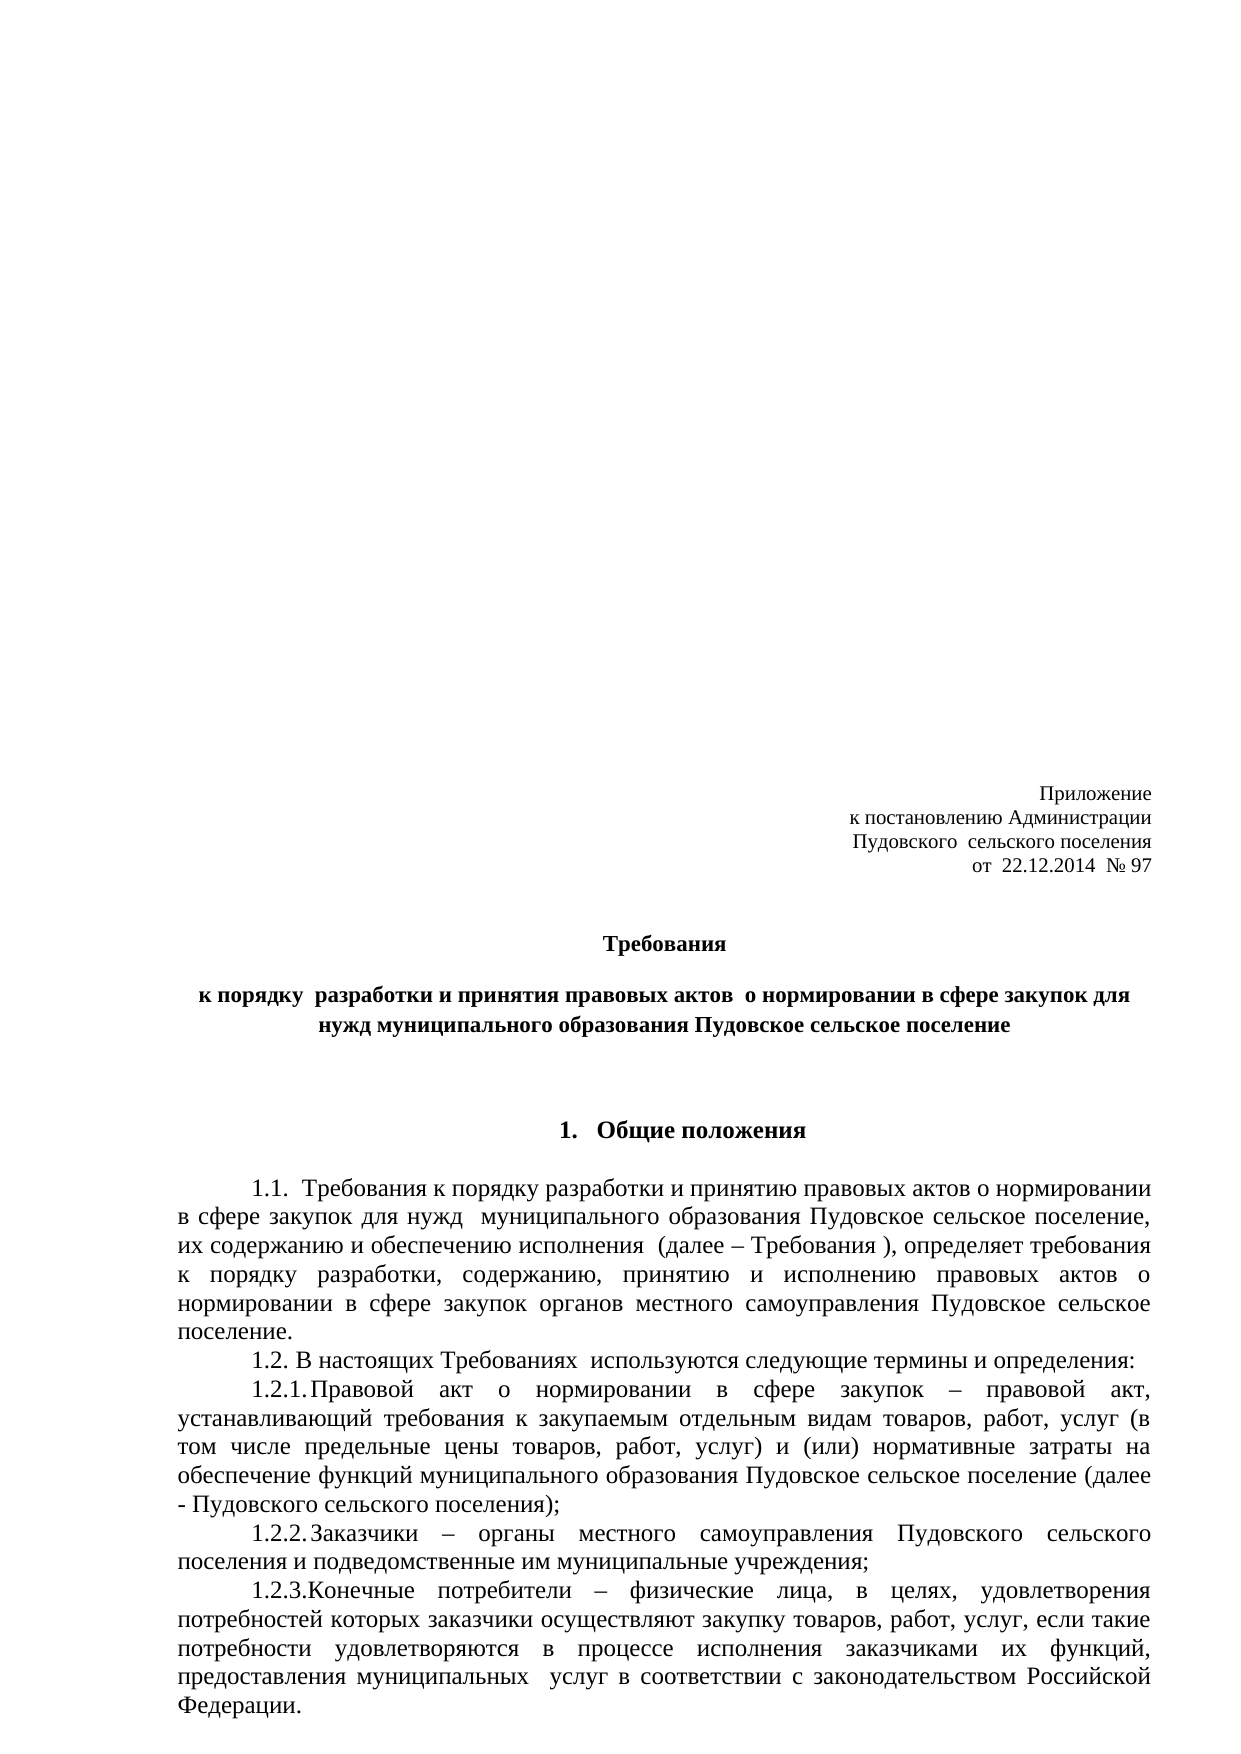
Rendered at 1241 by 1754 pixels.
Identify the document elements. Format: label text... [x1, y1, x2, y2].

list Требования к порядку разработки и принятию правовых актов о нормировании в сфере закупок для нужд муниципального образования Пудовское сельское поселение, их содержанию и обеспечению исполнения (далее – Требования ), определяет требования к порядку разработки, содержанию, принятию и исполнению правовых актов о нормировании в сфере закупок органов местного самоуправления Пудовское сельское поселение. [177, 1173, 1152, 1345]
text к порядку разработки и принятия правовых актов о нормировании в сфере закупок для нужд муниципального образования Пудовское сельское поселение [177, 981, 1152, 1037]
list Правовой акт о нормировании в сфере закупок – правовой акт, устанавливающий требования к закупаемым отдельным видам товаров, работ, услуг (в том числе предельные цены товаров, работ, услуг) и (или) нормативные затраты на обеспечение функций муниципального образования Пудовское сельское поселение (далее - Пудовского сельского поселения); [177, 1374, 1152, 1518]
text Приложение [783, 781, 1152, 805]
text Пудовского сельского поселения [783, 829, 1152, 853]
text 1.2.3.Конечные потребители – физические лица, в целях, удовлетворения потребностей которых заказчики осуществляют закупку товаров, работ, услуг, если такие потребности удовлетворяются в процессе исполнения заказчиками их функций, предоставления муниципальных услуг в соответствии с законодательством Российской Федерации. [177, 1575, 1152, 1719]
list Заказчики – органы местного самоуправления Пудовского сельского поселения и подведомственные им муниципальные учреждения; [177, 1518, 1152, 1575]
text к постановлению Администрации [783, 805, 1152, 829]
list В настоящих Требованиях используются следующие термины и определения: [177, 1345, 1152, 1374]
text от 22.12.2014 № 97 [783, 853, 1152, 877]
text Требования [177, 930, 1152, 956]
list Общие положения [213, 1115, 1152, 1144]
